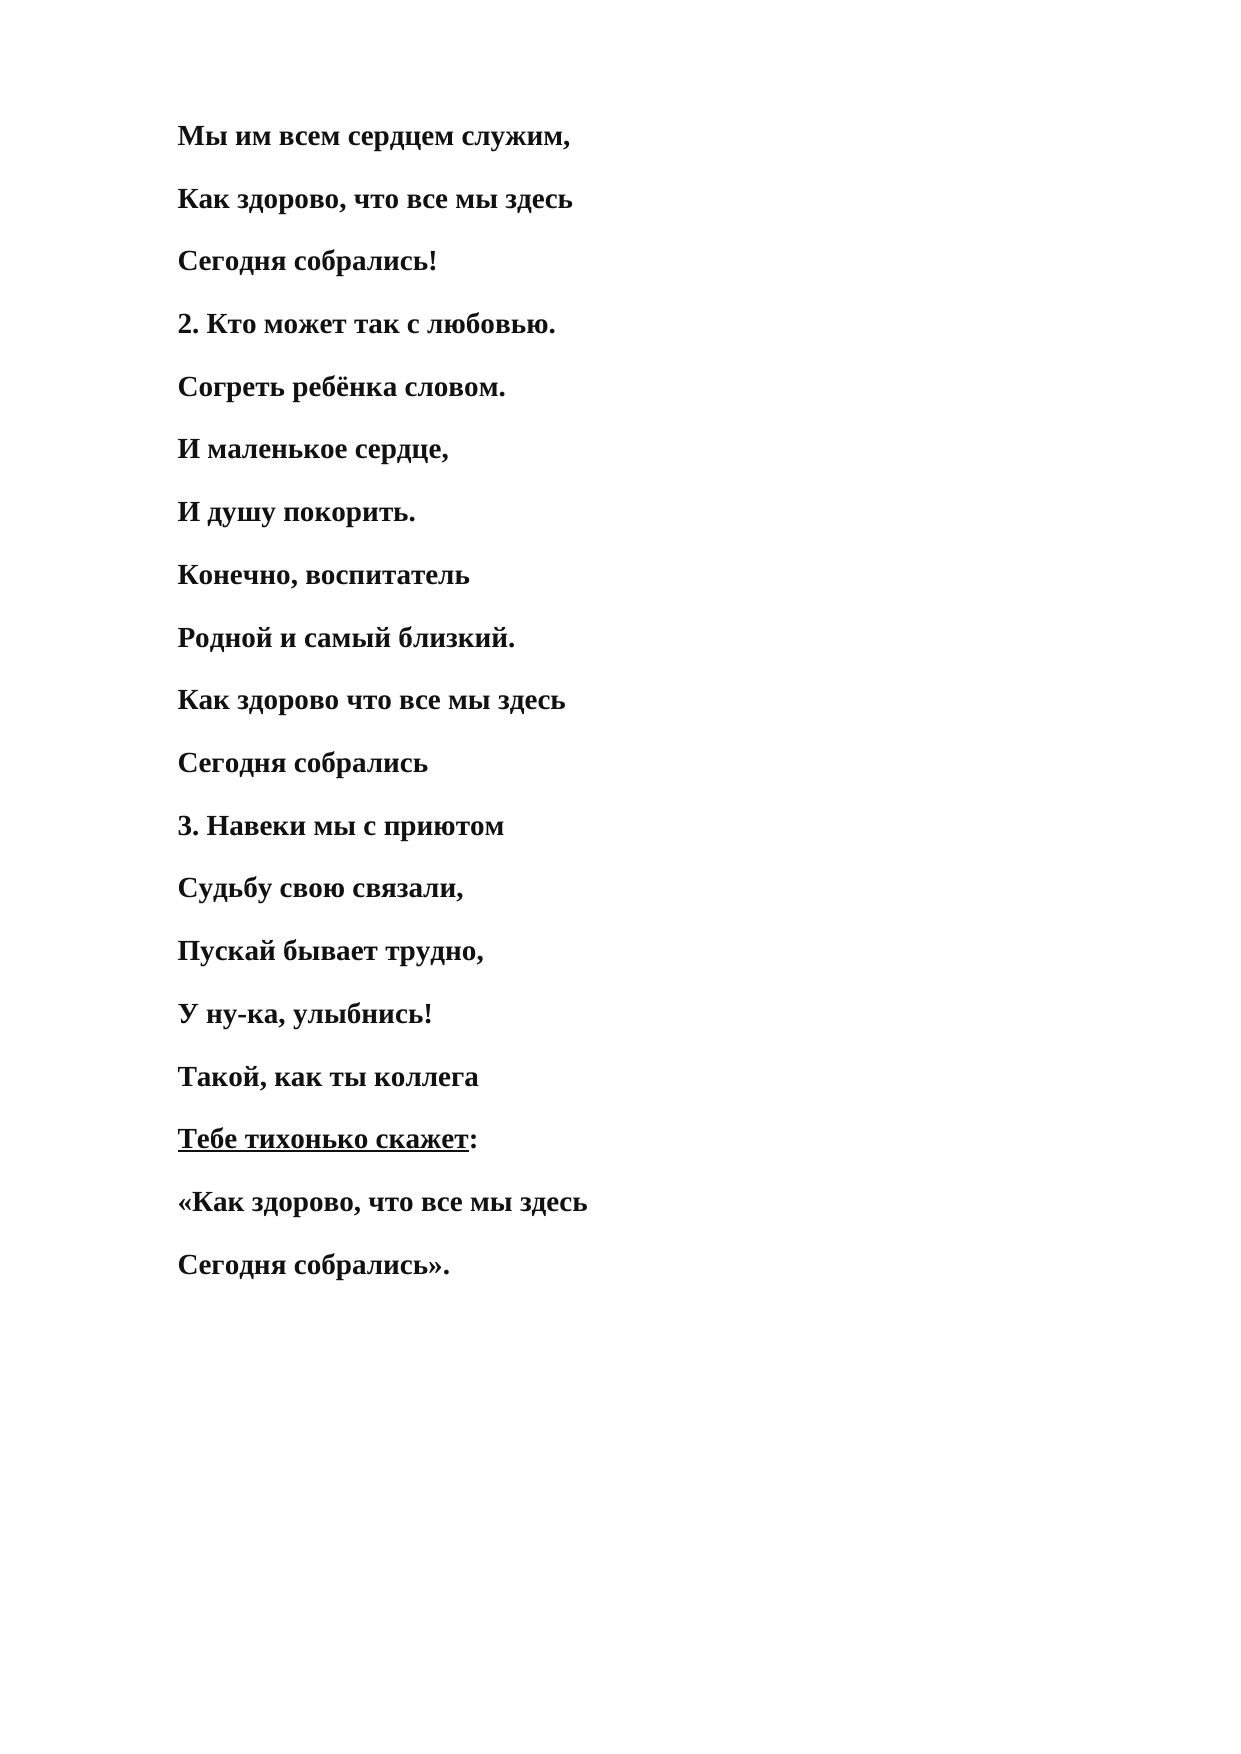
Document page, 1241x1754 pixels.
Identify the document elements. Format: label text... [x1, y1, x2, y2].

subtitle Конечно, воспитатель [177, 557, 1152, 591]
subtitle Согреть ребёнка словом. [177, 369, 1152, 402]
subtitle Как здорово что все мы здесь [177, 682, 1152, 716]
subtitle И душу покорить. [177, 494, 1152, 528]
subtitle «Как здорово, что все мы здесь [177, 1184, 1152, 1218]
subtitle 3. Навеки мы с приютом [177, 808, 1152, 841]
subtitle И маленькое сердце, [177, 432, 1152, 465]
subtitle Пускай бывает трудно, [177, 933, 1152, 967]
subtitle Такой, как ты коллега [177, 1059, 1152, 1092]
subtitle Сегодня собрались [177, 745, 1152, 779]
subtitle 2. Кто может так с любовью. [177, 306, 1152, 340]
subtitle Родной и самый близкий. [177, 620, 1152, 653]
subtitle Мы им всем сердцем служим, [177, 118, 1152, 152]
subtitle Сегодня собрались! [177, 243, 1152, 277]
subtitle Сегодня собрались». [177, 1247, 1152, 1280]
subtitle Тебе тихонько скажет: [177, 1121, 1152, 1155]
subtitle Судьбу свою связали, [177, 871, 1152, 904]
subtitle Как здорово, что все мы здесь [177, 181, 1152, 214]
subtitle У ну-ка, улыбнись! [177, 996, 1152, 1029]
